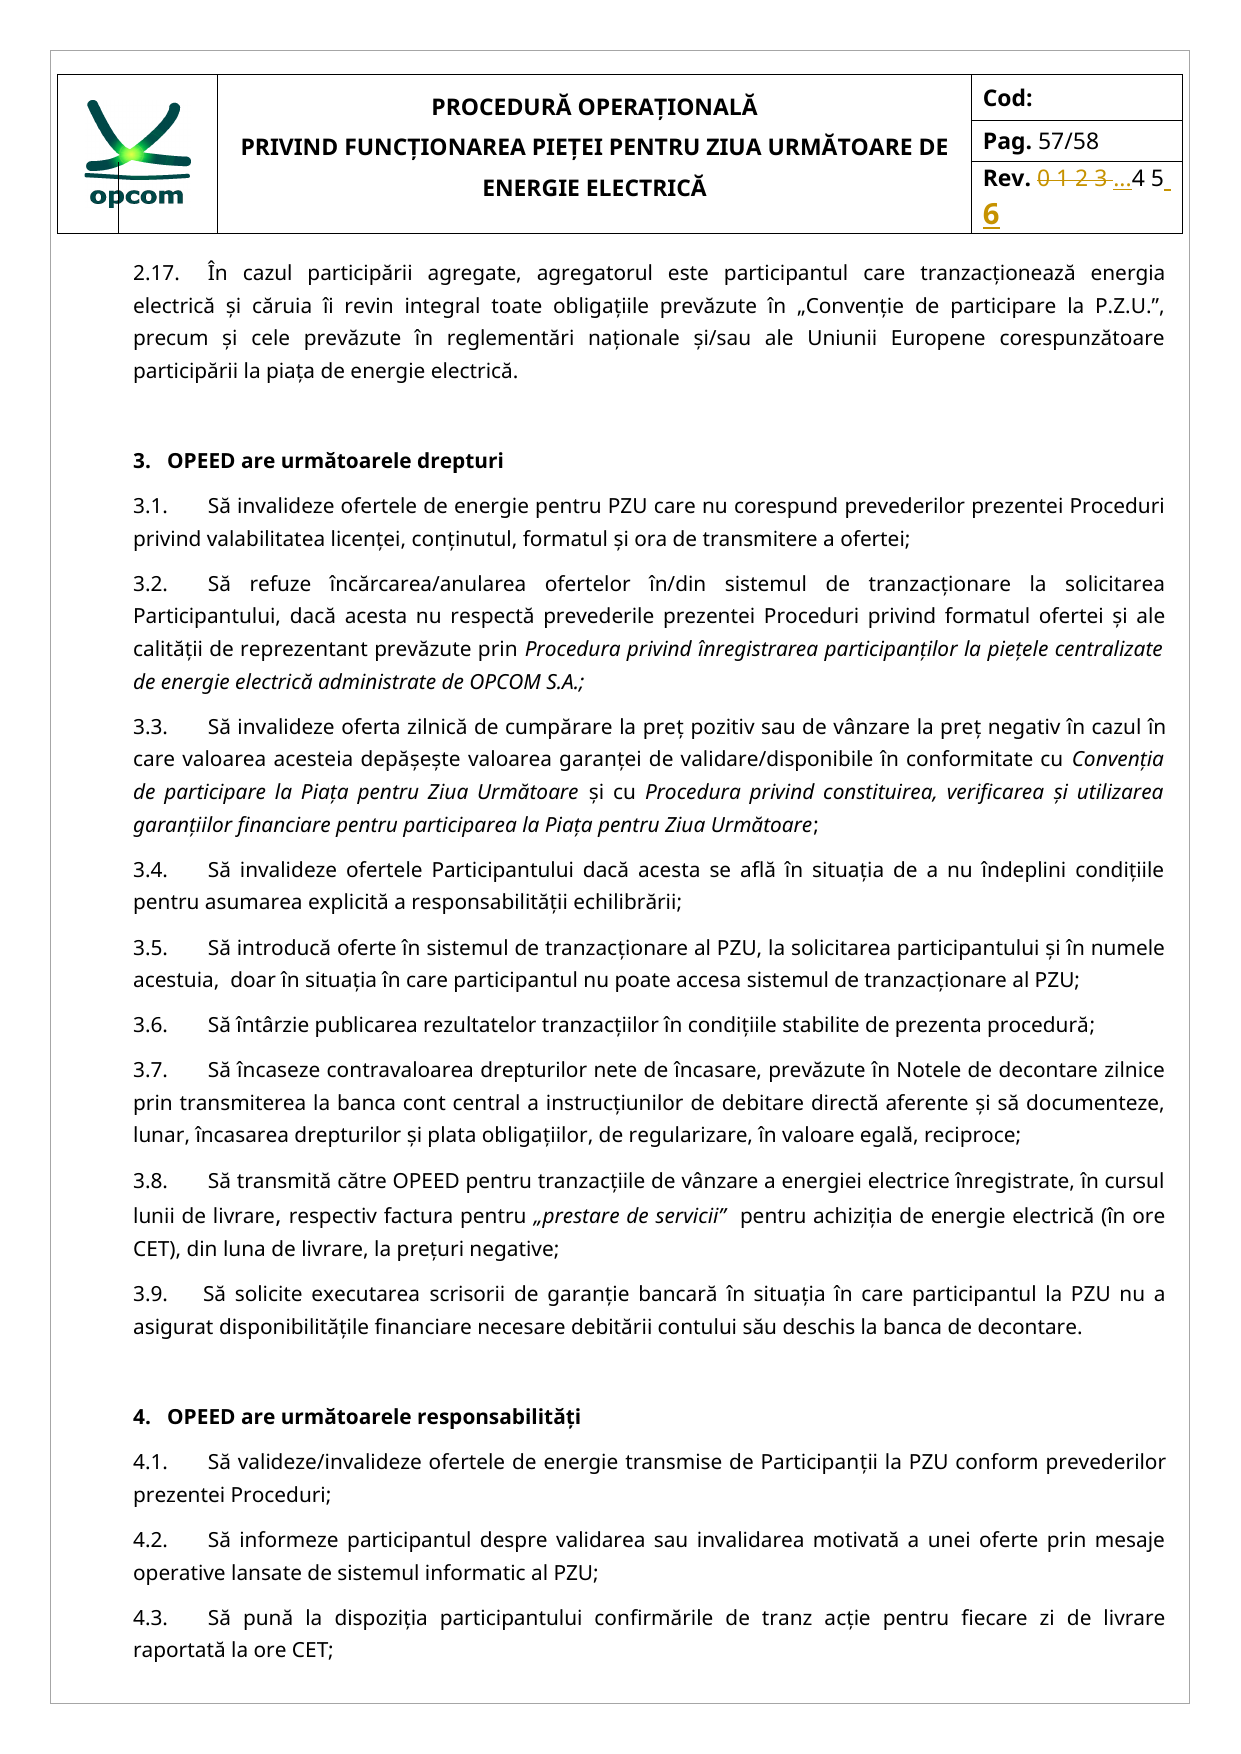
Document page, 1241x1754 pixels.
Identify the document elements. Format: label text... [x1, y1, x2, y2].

list Să informeze participantul despre validarea sau invalidarea motivată a unei oferte prin mesaje operative lansate de sistemul informatic al PZU; [133, 1525, 1166, 1586]
list Să pună la dispoziția participantului confirmările de tranz acție pentru fiecare zi de livrare raportată la ore CET; [133, 1603, 1166, 1664]
list În cazul participării agregate, agregatorul este participantul care tranzacționează energia electrică și căruia îi revin integral toate obligațiile prevăzute în „Convenție de participare la P.Z.U.”, precum și cele prevăzute în reglementări naționale și/sau ale Uniunii Europene corespunzătoare participării la piața de energie electrică. [133, 258, 1166, 384]
text 3.9. Să solicite executarea scrisorii de garanție bancară în situația în care participantul la PZU nu a asigurat disponibilităţile financiare necesare debitării contului său deschis la banca de decontare. [133, 1279, 1166, 1340]
list Să transmită către OPEED pentru tranzacțiile de vânzare a energiei electrice înregistrate, în cursul lunii de livrare, respectiv factura pentru „prestare de servicii” pentru achiziția de energie electrică (în ore CET), din luna de livrare, la prețuri negative; [133, 1166, 1166, 1263]
list Să valideze/invalideze ofertele de energie transmise de Participanţii la PZU conform prevederilor prezentei Proceduri; [133, 1447, 1166, 1508]
list Să invalideze ofertele de energie pentru PZU care nu corespund prevederilor prezentei Proceduri privind valabilitatea licenței, conţinutul, formatul şi ora de transmitere a ofertei; [133, 491, 1166, 552]
list Să invalideze oferta zilnică de cumpărare la preţ pozitiv sau de vânzare la preţ negativ în cazul în care valoarea acesteia depăşeşte valoarea garanţei de validare/disponibile în conformitate cu Convenţia de participare la Piaţa pentru Ziua Următoare şi cu Procedura privind constituirea, verificarea şi utilizarea garanţiilor financiare pentru participarea la Piaţa pentru Ziua Următoare; [133, 712, 1166, 838]
list Să refuze încărcarea/anularea ofertelor în/din sistemul de tranzacționare la solicitarea Participantului, dacă acesta nu respectă prevederile prezentei Proceduri privind formatul ofertei și ale calității de reprezentant prevăzute prin Procedura privind înregistrarea participanţilor la pieţele centralizate de energie electrică administrate de OPCOM S.A.; [133, 569, 1166, 695]
list Să încaseze contravaloarea drepturilor nete de încasare, prevăzute în Notele de decontare zilnice prin transmiterea la banca cont central a instrucțiunilor de debitare directă aferente și să documenteze, lunar, încasarea drepturilor și plata obligaţiilor, de regularizare, în valoare egală, reciproce; [133, 1055, 1166, 1149]
subtitle 4. OPEED are următoarele responsabilități [133, 1402, 1166, 1431]
picture [84, 100, 191, 208]
subtitle 3. OPEED are următoarele drepturi [133, 446, 1166, 475]
list Să introducă oferte în sistemul de tranzacţionare al PZU, la solicitarea participantului și în numele acestuia, doar în situația în care participantul nu poate accesa sistemul de tranzacționare al PZU; [133, 933, 1166, 994]
list Să invalideze ofertele Participantului dacă acesta se află în situația de a nu îndeplini condițiile pentru asumarea explicită a responsabilității echilibrării; [133, 855, 1166, 916]
list Să întârzie publicarea rezultatelor tranzacțiilor în condițiile stabilite de prezenta procedură; [133, 1010, 1166, 1039]
